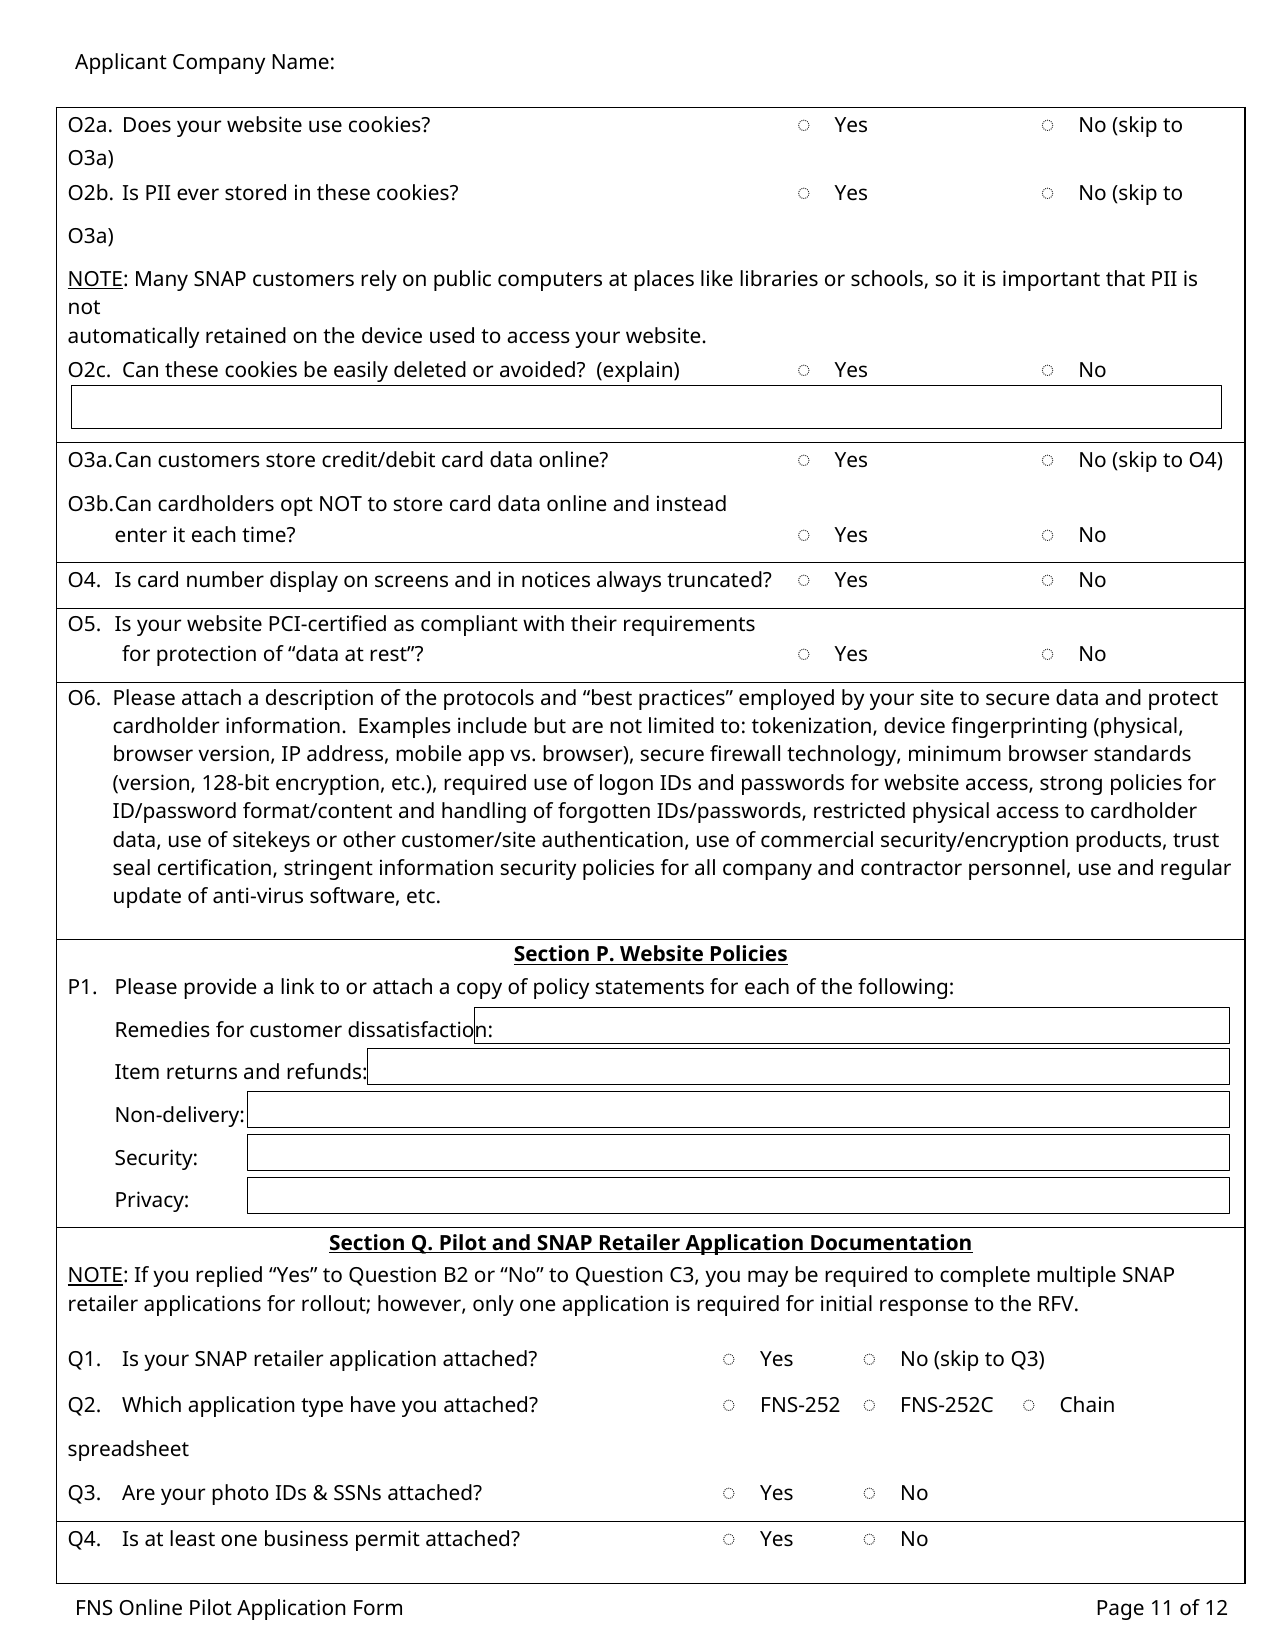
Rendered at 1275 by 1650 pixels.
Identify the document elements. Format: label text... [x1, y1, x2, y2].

table_cell Section P. Website Policies P1. Please provide a link to or attach a copy of policy statements for each of the following: Remedies for customer dissatisfaction: Item returns and refunds: Non-delivery: Security: Privacy: [57, 940, 1244, 1227]
table_cell O5. Is your website PCI-certified as compliant with their requirements for protection of “data at rest”? ◌ Yes ◌ No [57, 609, 1244, 682]
table_cell O3a. Can customers store credit/debit card data online? ◌ Yes ◌ No (skip to O4) O3b. Can cardholders opt NOT to store card data online and instead enter it each time? ◌ Yes ◌ No [57, 443, 1244, 562]
table_cell O4. Is card number display on screens and in notices always truncated? ◌ Yes ◌ No [57, 563, 1244, 608]
table_cell O2a. Does your website use cookies? ◌ Yes ◌ No (skip to O3a) O2b. Is PII ever stored in these cookies? ◌ Yes ◌ No (skip to O3a) NOTE: Many SNAP customers rely on public computers at places like libraries or schools, so it is important that PII is not automatically retained on the device used to access your website. O2c. Can these cookies be easily deleted or avoided? (explain) ◌ Yes ◌ No [57, 108, 1244, 442]
table_cell O6. Please attach a description of the protocols and “best practices” employed by your site to secure data and protect cardholder information. Examples include but are not limited to: tokenization, device fingerprinting (physical, browser version, IP address, mobile app vs. browser), secure firewall technology, minimum browser standards (version, 128-bit encryption, etc.), required use of logon IDs and passwords for website access, strong policies for ID/password format/content and handling of forgotten IDs/passwords, restricted physical access to cardholder data, use of sitekeys or other customer/site authentication, use of commercial security/encryption products, trust seal certification, stringent information security policies for all company and contractor personnel, use and regular update of anti-virus software, etc. [57, 683, 1244, 938]
table_cell Section Q. Pilot and SNAP Retailer Application Documentation NOTE: If you replied “Yes” to Question B2 or “No” to Question C3, you may be required to complete multiple SNAP retailer applications for rollout; however, only one application is required for initial response to the RFV. Q1. Is your SNAP retailer application attached? ◌ Yes ◌ No (skip to Q3) Q2. Which application type have you attached? ◌ FNS-252 ◌ FNS-252C ◌ Chain spreadsheet Q3. Are your photo IDs & SSNs attached? ◌ Yes ◌ No [57, 1228, 1244, 1521]
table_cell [57, 1522, 1244, 1583]
